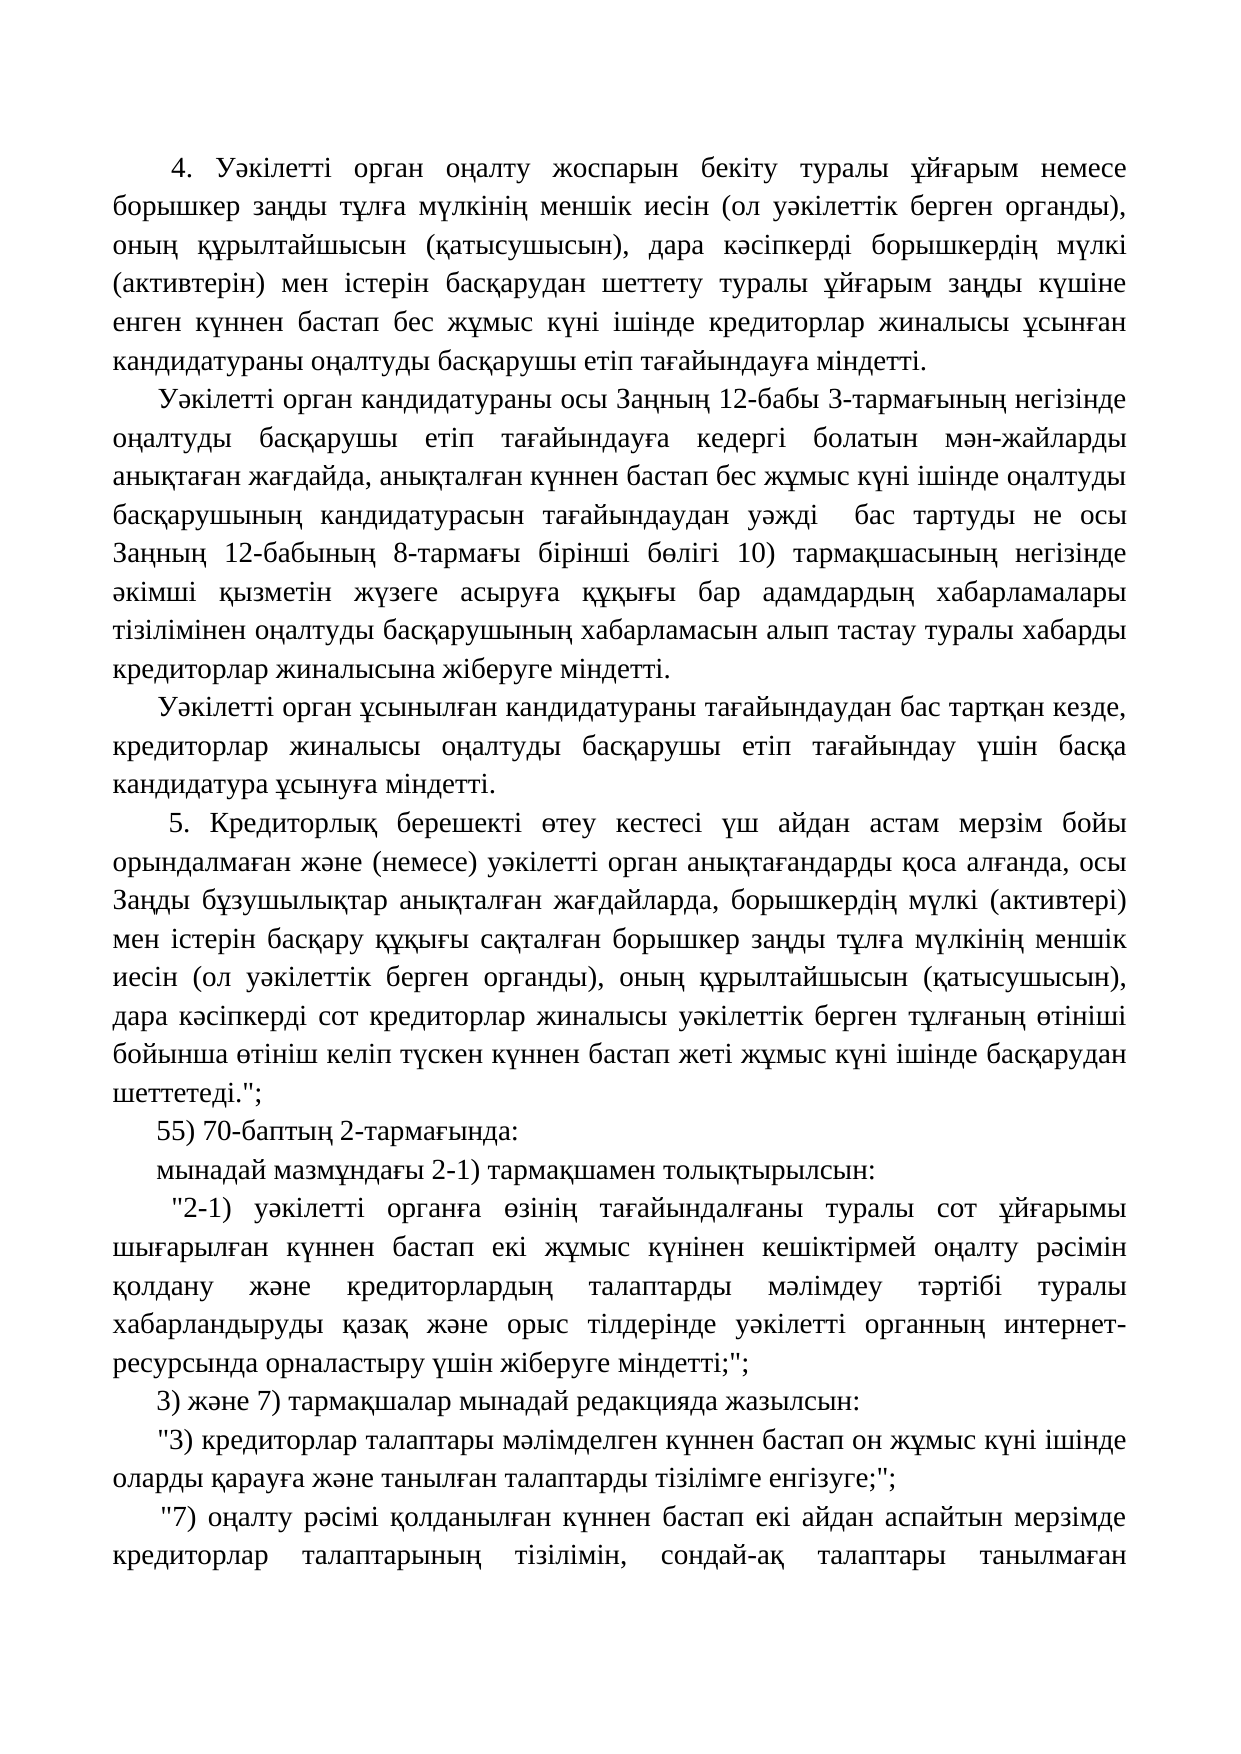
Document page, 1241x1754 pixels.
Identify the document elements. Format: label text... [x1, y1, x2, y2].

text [112, 1499, 1128, 1571]
text Уәкілетті орган ұсынылған кандидатураны тағайындаудан бас тартқан кезде, кредиторлар жиналысы оңалтуды басқарушы етiп тағайындау үшін басқа кандидатура ұсынуға міндетті. [112, 689, 1128, 800]
text Уәкілетті орган кандидатураны осы Заңның 12-бабы 3-тармағының негізінде оңалтуды басқарушы етіп тағайындауға кедергі болатын мән-жайларды анықтаған жағдайда, анықталған күннен бастап бес жұмыс күні ішінде оңалтуды басқарушының кандидатурасын тағайындаудан уәжді бас тартуды не осы Заңның 12-бабының 8-тармағы бірінші бөлігі 10) тармақшасының негізінде әкімші қызметін жүзеге асыруға құқығы бар адамдардың хабарламалары тізілімінен оңалтуды басқарушының хабарламасын алып тастау туралы хабарды кредиторлар жиналысына жіберуге міндетті. [112, 381, 1128, 684]
text 3) және 7) тармақшалар мынадай редакцияда жазылсын: [112, 1383, 1128, 1417]
text "3) кредиторлар талаптары мәлімделген күннен бастап он жұмыс күні ішінде оларды қарауға және танылған талаптарды тізілімге енгізуге;"; [112, 1422, 1128, 1494]
text 4. Уәкілетті орган оңалту жоспарын бекіту туралы ұйғарым немесе борышкер заңды тұлға мүлкiнiң меншiк иесiн (ол уәкiлеттiк берген органды), оның құрылтайшысын (қатысушысын), дара кәсіпкерді борышкердiң мүлкi (активтерін) мен iстерiн басқарудан шеттету туралы ұйғарым заңды күшіне енген күннен бастап бес жұмыс күні ішінде кредиторлар жиналысы ұсынған кандидатураны оңалтуды басқарушы етiп тағайындауға мiндеттi. [112, 150, 1128, 376]
text мынадай мазмұндағы 2-1) тармақшамен толықтырылсын: [112, 1152, 1128, 1186]
text 5. Кредиторлық берешектi өтеу кестесi үш айдан астам мерзiм бойы орындалмаған және (немесе) уәкiлеттi орган анықтағандарды қоса алғанда, осы Заңды бұзушылықтар анықталған жағдайларда, борышкердiң мүлкi (активтері) мен iстерiн басқару құқығы сақталған борышкер заңды тұлға мүлкiнiң меншiк иесiн (ол уәкілеттік берген органды), оның құрылтайшысын (қатысушысын), дара кәсіпкерді сот кредиторлар жиналысы уәкiлеттiк берген тұлғаның өтiнiшi бойынша өтiнiш келiп түскен күннен бастап жеті жұмыс күні iшiнде басқарудан шеттетедi."; [112, 805, 1128, 1108]
text "2-1) уәкілетті органға өзінің тағайындалғаны туралы сот ұйғарымы шығарылған күннен бастап екі жұмыс күнінен кешіктірмей оңалту рәсімін қолдану және кредиторлардың талаптарды мәлімдеу тәртібі туралы хабарландыруды қазақ және орыс тілдерінде уәкілетті органның интернет-ресурсында орналастыру үшін жіберуге міндетті;"; [112, 1191, 1128, 1378]
text 55) 70-баптың 2-тармағында: [112, 1113, 1128, 1147]
